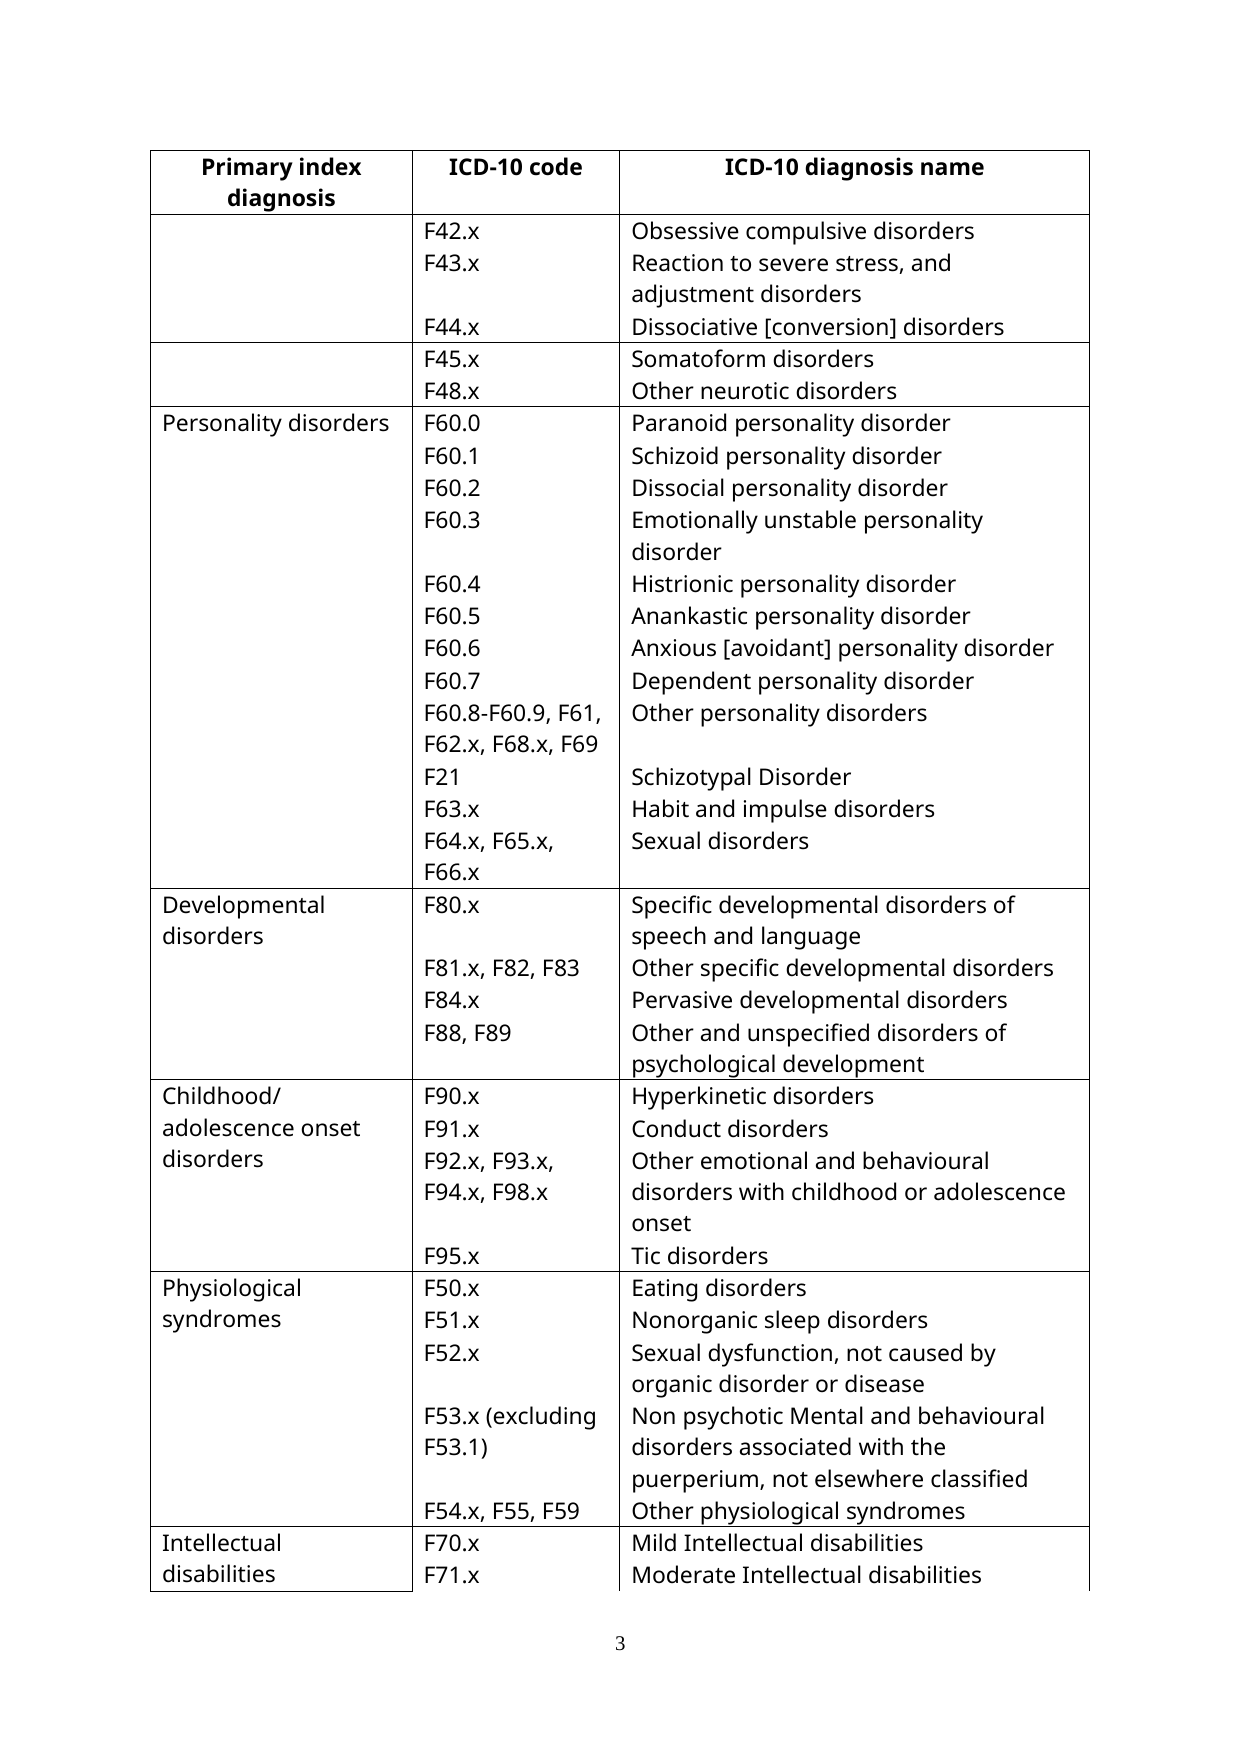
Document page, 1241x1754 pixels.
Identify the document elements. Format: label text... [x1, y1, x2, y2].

table_cell Specific developmental disorders of speech and language [620, 889, 1089, 951]
table_cell Other personality disorders [620, 696, 1089, 759]
table_cell F54.x, F55, F59 [413, 1494, 619, 1526]
table_cell F43.x [413, 246, 619, 309]
table_cell Hyperkinetic disorders [620, 1080, 1089, 1111]
table_cell F45.x [413, 343, 619, 374]
table_cell Personality disorders [151, 407, 412, 887]
table_cell F60.3 [413, 503, 619, 567]
table_cell Conduct disorders [620, 1111, 1089, 1144]
table_cell F51.x [413, 1303, 619, 1335]
table_cell Childhood/adolescence onset disorders [151, 1080, 412, 1271]
table_cell F21 [413, 759, 619, 792]
table_cell Pervasive developmental disorders [620, 983, 1089, 1016]
table_cell F90.x [413, 1080, 619, 1111]
table_cell Somatoform disorders [620, 343, 1089, 374]
table_cell F52.x [413, 1335, 619, 1399]
table_cell Dissociative [conversion] disorders [620, 309, 1089, 342]
table_cell F50.x [413, 1272, 619, 1303]
table_cell F91.x [413, 1111, 619, 1144]
table_cell Other physiological syndromes [620, 1494, 1089, 1526]
table_cell Histrionic personality disorder [620, 567, 1089, 599]
table_header Primary index diagnosis [151, 151, 412, 213]
table_cell F48.x [413, 374, 619, 406]
table_cell Reaction to severe stress, and adjustment disorders [620, 246, 1089, 309]
table_cell F81.x, F82, F83 [413, 951, 619, 983]
table_cell Schizoid personality disorder [620, 439, 1089, 471]
table_cell Other and unspecified disorders of psychological development [620, 1016, 1089, 1079]
table_cell Schizotypal Disorder [620, 759, 1089, 792]
table_cell Other neurotic disorders [620, 374, 1089, 406]
table_cell F71.x [413, 1558, 619, 1591]
table_cell Moderate Intellectual disabilities [620, 1558, 1089, 1591]
table_cell F60.4 [413, 567, 619, 599]
table_cell Non psychotic Mental and behavioural disorders associated with the puerperium, not elsewhere classified [620, 1399, 1089, 1494]
table_cell F60.8-F60.9, F61, F62.x, F68.x, F69 [413, 696, 619, 759]
table_cell F84.x [413, 983, 619, 1016]
table_header ICD-10 code [413, 151, 619, 213]
table_cell F44.x [413, 309, 619, 342]
table_cell [151, 343, 412, 406]
table_cell F60.6 [413, 631, 619, 663]
table_cell F70.x [413, 1527, 619, 1558]
table_cell Mild Intellectual disabilities [620, 1527, 1089, 1558]
table_cell F60.5 [413, 599, 619, 631]
table_cell F60.7 [413, 664, 619, 696]
table_cell F42.x [413, 215, 619, 246]
table_cell Other specific developmental disorders [620, 951, 1089, 983]
table_cell Dependent personality disorder [620, 664, 1089, 696]
table_cell Anxious [avoidant] personality disorder [620, 631, 1089, 663]
table_cell Other emotional and behavioural disorders with childhood or adolescence onset [620, 1144, 1089, 1238]
table_cell Physiological syndromes [151, 1272, 412, 1526]
table_cell Anankastic personality disorder [620, 599, 1089, 631]
table_cell F88, F89 [413, 1016, 619, 1079]
table_cell Developmental disorders [151, 889, 412, 1079]
table_cell Sexual dysfunction, not caused by organic disorder or disease [620, 1335, 1089, 1399]
table_cell F60.1 [413, 439, 619, 471]
table_cell Obsessive compulsive disorders [620, 215, 1089, 246]
table_cell F95.x [413, 1239, 619, 1271]
table_header ICD-10 diagnosis name [620, 151, 1089, 213]
table_cell Eating disorders [620, 1272, 1089, 1303]
table_cell Tic disorders [620, 1239, 1089, 1271]
table_cell Habit and impulse disorders [620, 792, 1089, 824]
table_cell F63.x [413, 792, 619, 824]
table_cell Dissocial personality disorder [620, 471, 1089, 503]
table_cell F60.2 [413, 471, 619, 503]
table_cell F80.x [413, 889, 619, 951]
table_cell F60.0 [413, 407, 619, 438]
table_cell Emotionally unstable personality disorder [620, 503, 1089, 567]
table_cell Intellectual disabilities [151, 1527, 412, 1591]
table_cell Nonorganic sleep disorders [620, 1303, 1089, 1335]
table_cell Paranoid personality disorder [620, 407, 1089, 438]
table_cell F53.x (excluding F53.1) [413, 1399, 619, 1494]
table_cell F92.x, F93.x, F94.x, F98.x [413, 1144, 619, 1238]
table_cell F64.x, F65.x, F66.x [413, 824, 619, 887]
table_cell Sexual disorders [620, 824, 1089, 887]
